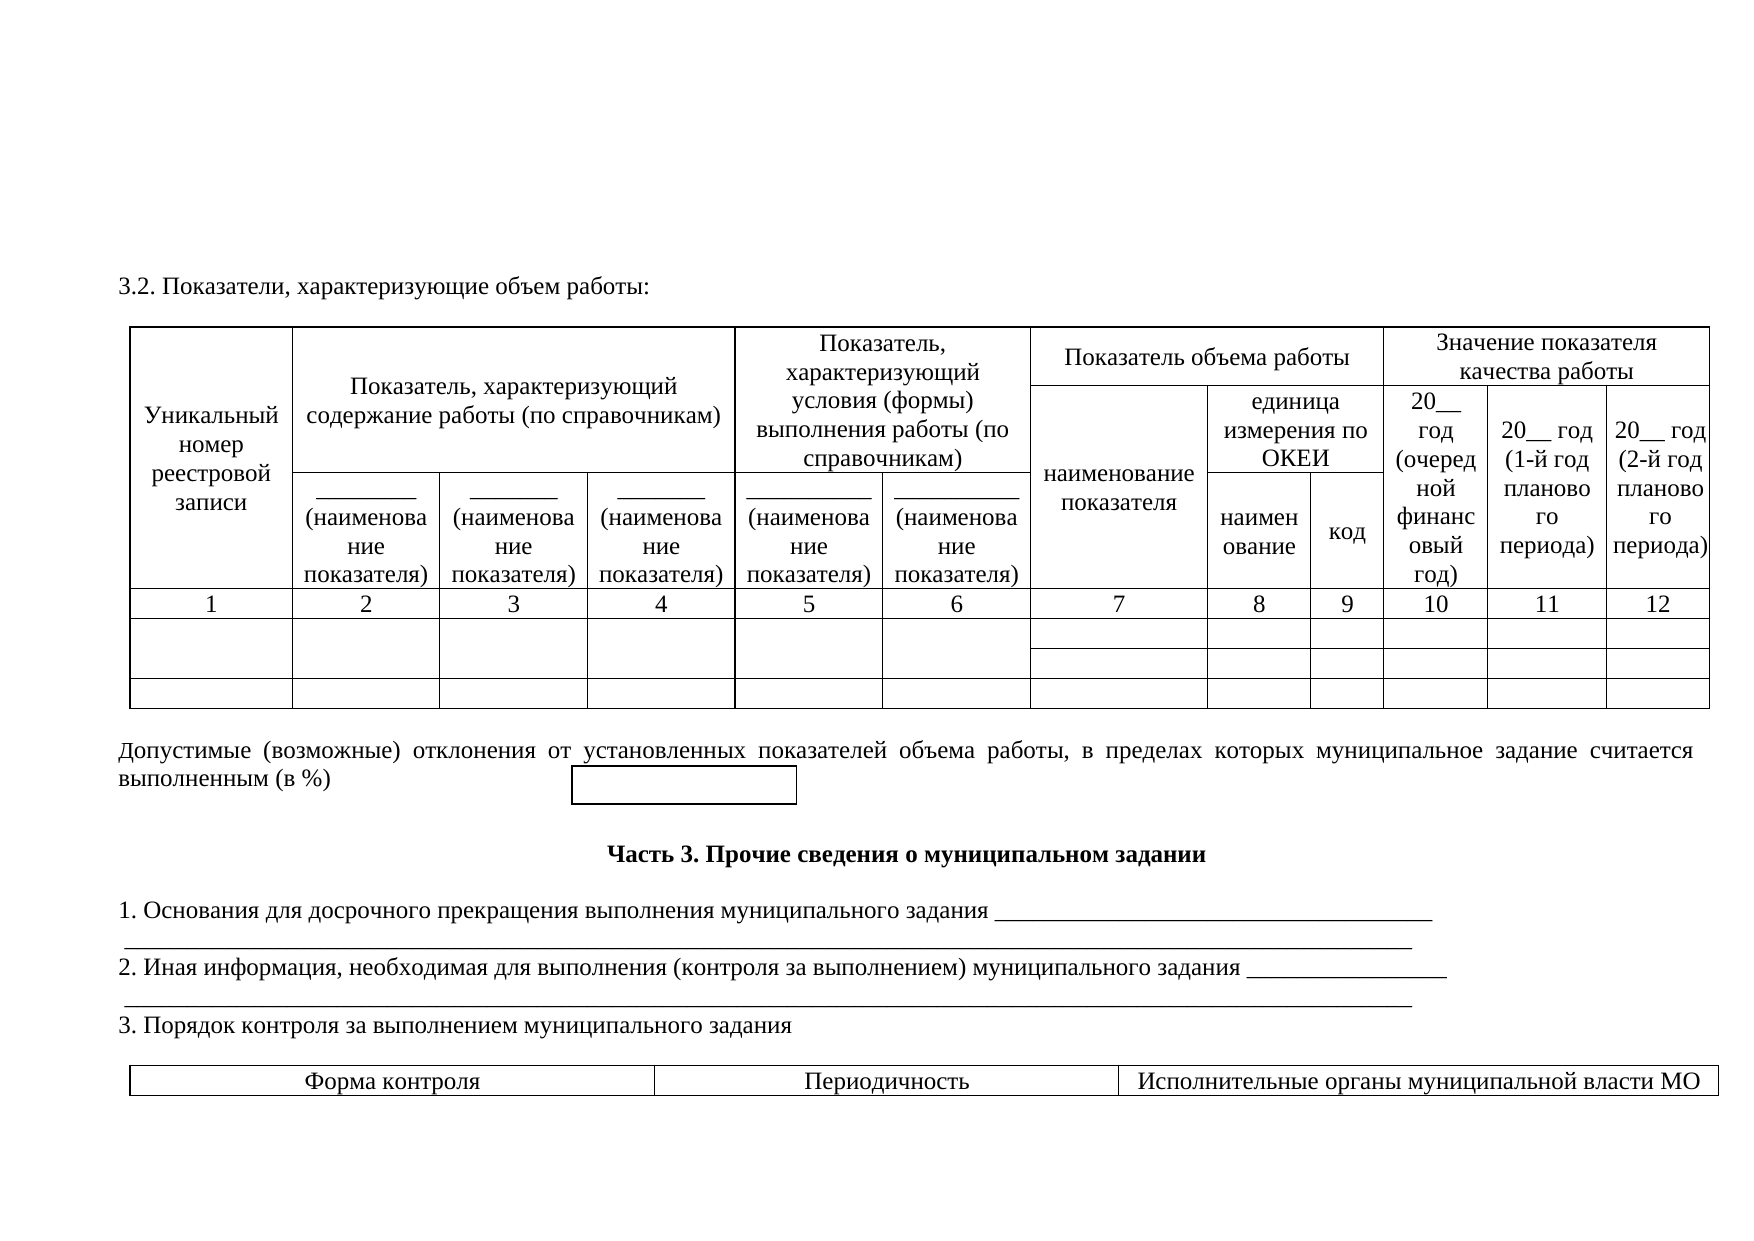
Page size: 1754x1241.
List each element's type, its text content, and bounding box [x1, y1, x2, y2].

table_cell 6 [883, 589, 1030, 618]
table_cell наименование показателя [1031, 386, 1207, 588]
table_header Показатель объема работы [1031, 328, 1383, 385]
table_cell [1384, 679, 1487, 707]
table_header Периодичность [655, 1066, 1118, 1094]
table_cell 1 [131, 589, 292, 618]
text 1. Основания для досрочного прекращения выполнения муниципального задания ___________________________________ [118, 895, 1695, 923]
table_cell __________(наименование показателя) [883, 473, 1030, 588]
table_cell [1488, 619, 1606, 648]
text Допустимые (возможные) отклонения от установленных показателей объема работы, в пределах которых муниципальное задание считается выполненным (в %) [118, 735, 1695, 792]
table_cell [440, 679, 587, 707]
table_cell [1607, 649, 1709, 678]
table_cell [1311, 649, 1383, 678]
table_cell [1311, 619, 1383, 648]
table_cell [883, 679, 1030, 707]
table_cell [1384, 649, 1487, 678]
table_cell [131, 619, 292, 678]
table_cell 4 [588, 589, 734, 618]
table_cell _______ (наименование показателя) [588, 473, 734, 588]
text 3.2. Показатели, характеризующие объем работы: [118, 271, 1695, 300]
table_cell 5 [736, 589, 882, 618]
text 3. Порядок контроля за выполнением муниципального задания [118, 1010, 1695, 1038]
table_header Значение показателя качества работы [1384, 328, 1709, 385]
table_cell [1384, 619, 1487, 648]
table_header Показатель, характеризующий содержание работы (по справочникам) [293, 328, 734, 472]
table_cell [1208, 649, 1310, 678]
table_cell [1208, 619, 1310, 648]
table_header Форма контроля [131, 1066, 654, 1094]
table_cell __________(наименование показателя) [736, 473, 882, 588]
table_cell 2 [293, 589, 439, 618]
table_cell [1488, 649, 1606, 678]
table_header Уникальный номер реестровой записи [131, 328, 292, 588]
table_cell 20__ год (1-й год планового периода) [1488, 386, 1606, 588]
table_cell [588, 679, 734, 707]
table_cell [1031, 679, 1207, 707]
table_cell [1607, 619, 1709, 648]
table_cell [1607, 679, 1709, 707]
table_cell [293, 619, 439, 678]
table_cell _______ (наименование показателя) [440, 473, 587, 588]
table_cell [736, 619, 882, 678]
table_cell [1311, 679, 1383, 707]
table_cell 9 [1311, 589, 1383, 618]
table_cell 11 [1488, 589, 1606, 618]
table_cell 10 [1384, 589, 1487, 618]
table_cell 8 [1208, 589, 1310, 618]
table_cell [131, 679, 292, 707]
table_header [1119, 1066, 1718, 1094]
table_cell код [1311, 473, 1383, 588]
table_cell 12 [1607, 589, 1709, 618]
table_cell [1208, 679, 1310, 707]
table_cell [1031, 619, 1207, 648]
table_cell единица измерения по ОКЕИ [1208, 386, 1383, 472]
table_cell 20__ год (2-й год планово го периода) [1607, 386, 1709, 588]
table_cell [293, 679, 439, 707]
text _______________________________________________________________________________________________________ [118, 981, 1695, 1010]
text _______________________________________________________________________________________________________ [118, 923, 1695, 952]
table_cell [440, 619, 587, 678]
table_cell [1031, 649, 1207, 678]
table_header Показатель, характеризующий условия (формы) выполнения работы (по справочникам) [736, 328, 1030, 472]
text Часть 3. Прочие сведения о муниципальном задании [118, 839, 1695, 868]
text 2. Иная информация, необходимая для выполнения (контроля за выполнением) муниципального задания ________________ [118, 952, 1695, 981]
table_cell [883, 619, 1030, 678]
table_cell наименование [1208, 473, 1310, 588]
table_cell 20__ год (очередной финансовый год) [1384, 386, 1487, 588]
table_cell [736, 679, 882, 707]
table_cell ________ (наименование показателя) [293, 473, 439, 588]
table_cell 7 [1031, 589, 1207, 618]
table_cell [588, 619, 734, 678]
table_cell [1488, 679, 1606, 707]
table_cell 3 [440, 589, 587, 618]
